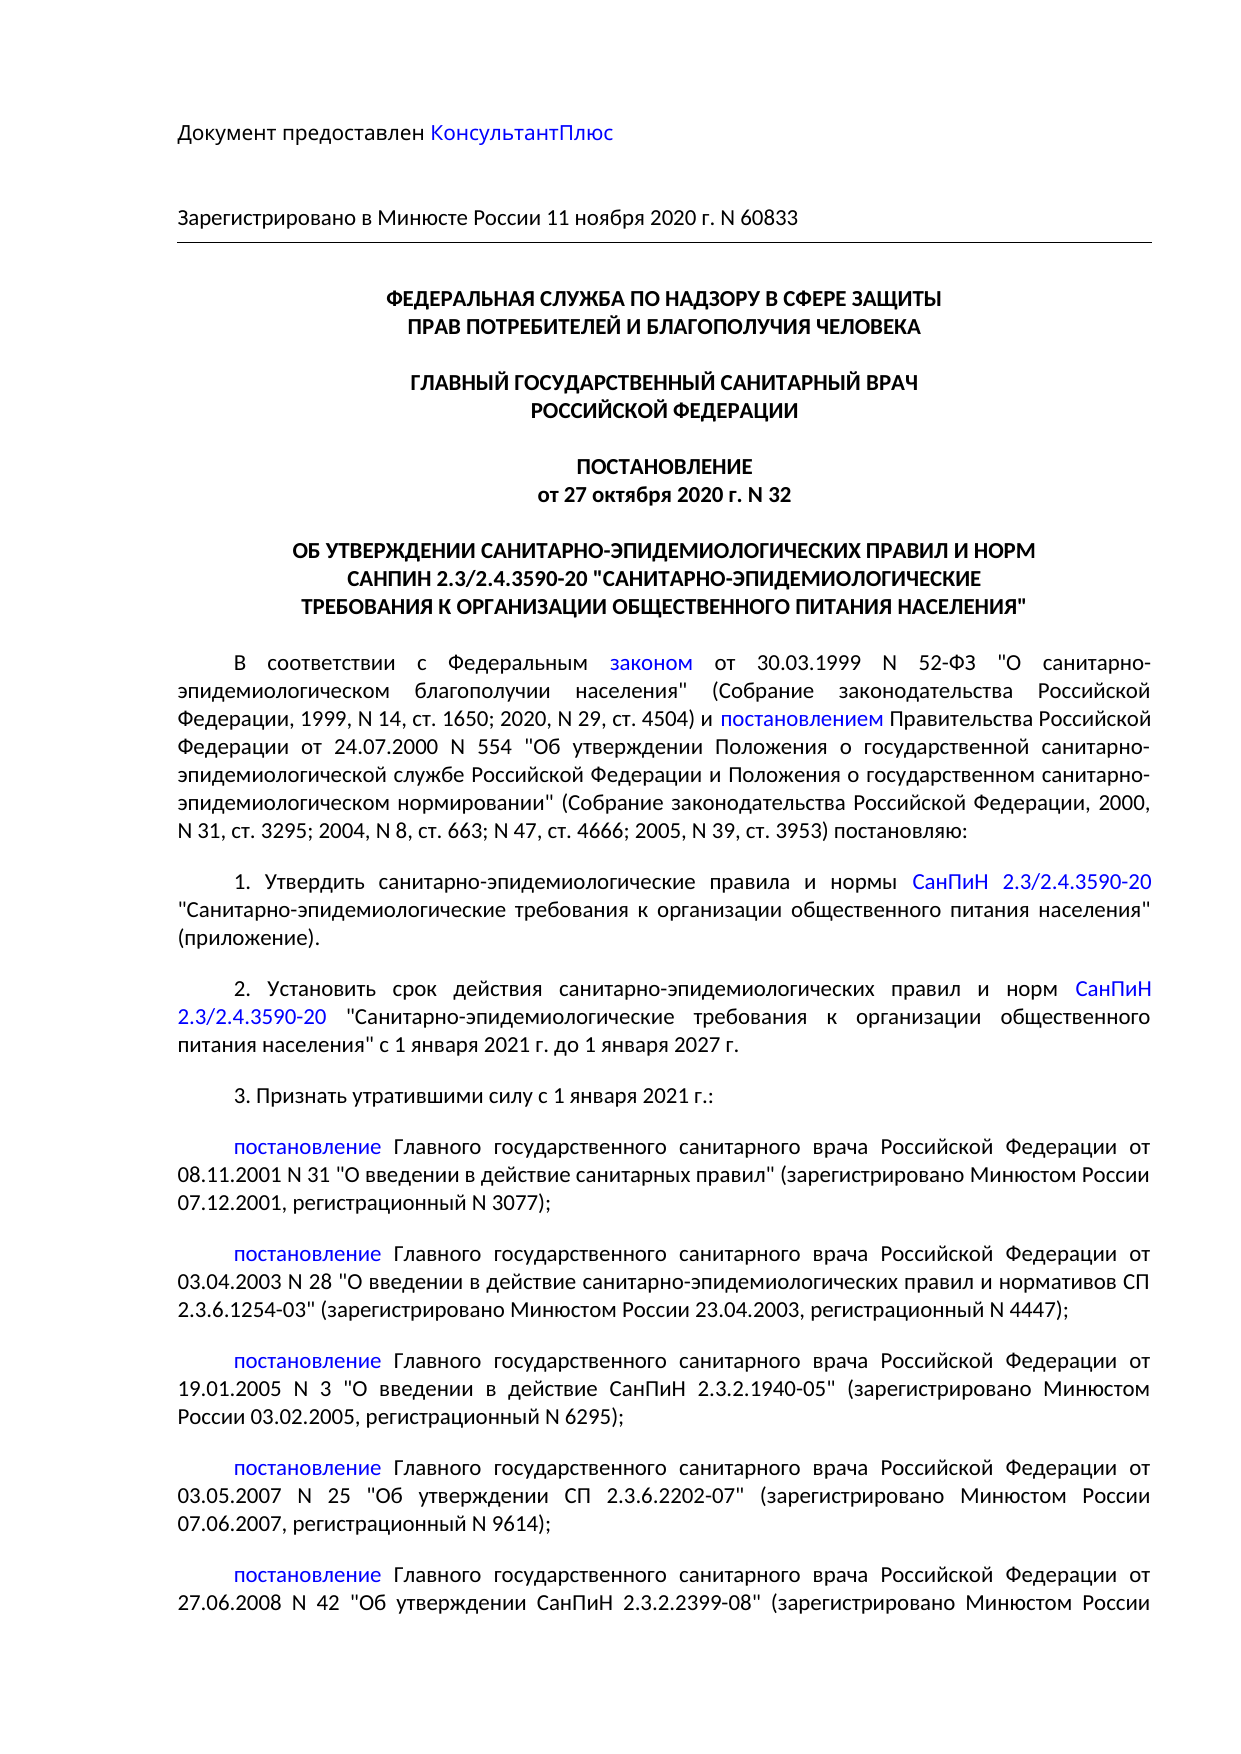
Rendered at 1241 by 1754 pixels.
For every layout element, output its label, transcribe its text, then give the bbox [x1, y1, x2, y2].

text В соответствии с Федеральным законом от 30.03.1999 N 52-ФЗ "О санитарно-эпидемиологическом благополучии населения" (Собрание законодательства Российской Федерации, 1999, N 14, ст. 1650; 2020, N 29, ст. 4504) и постановлением Правительства Российской Федерации от 24.07.2000 N 554 "Об утверждении Положения о государственной санитарно-эпидемиологической службе Российской Федерации и Положения о государственном санитарно-эпидемиологическом нормировании" (Собрание законодательства Российской Федерации, 2000, N 31, ст. 3295; 2004, N 8, ст. 663; N 47, ст. 4666; 2005, N 39, ст. 3953) постановляю: [177, 648, 1152, 844]
title от 27 октября 2020 г. N 32 [177, 480, 1152, 508]
text Зарегистрировано в Минюсте России 11 ноября 2020 г. N 60833 [177, 203, 1152, 231]
title ПОСТАНОВЛЕНИЕ [177, 452, 1152, 480]
title ТРЕБОВАНИЯ К ОРГАНИЗАЦИИ ОБЩЕСТВЕННОГО ПИТАНИЯ НАСЕЛЕНИЯ" [177, 592, 1152, 620]
text 2. Установить срок действия санитарно-эпидемиологических правил и норм СанПиН 2.3/2.4.3590-20 "Санитарно-эпидемиологические требования к организации общественного питания населения" с 1 января 2021 г. до 1 января 2027 г. [177, 974, 1152, 1058]
text постановление Главного государственного санитарного врача Российской Федерации от 19.01.2005 N 3 "О введении в действие СанПиН 2.3.2.1940-05" (зарегистрировано Минюстом России 03.02.2005, регистрационный N 6295); [177, 1346, 1152, 1430]
text постановление Главного государственного санитарного врача Российской Федерации от 03.04.2003 N 28 "О введении в действие санитарно-эпидемиологических правил и нормативов СП 2.3.6.1254-03" (зарегистрировано Минюстом России 23.04.2003, регистрационный N 4447); [177, 1239, 1152, 1323]
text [177, 1560, 1152, 1616]
title ГЛАВНЫЙ ГОСУДАРСТВЕННЫЙ САНИТАРНЫЙ ВРАЧ [177, 368, 1152, 396]
text 1. Утвердить санитарно-эпидемиологические правила и нормы СанПиН 2.3/2.4.3590-20 "Санитарно-эпидемиологические требования к организации общественного питания населения" (приложение). [177, 867, 1152, 951]
title ПРАВ ПОТРЕБИТЕЛЕЙ И БЛАГОПОЛУЧИЯ ЧЕЛОВЕКА [177, 312, 1152, 340]
title САНПИН 2.3/2.4.3590-20 "САНИТАРНО-ЭПИДЕМИОЛОГИЧЕСКИЕ [177, 564, 1152, 592]
title Документ предоставлен КонсультантПлюс [177, 118, 1152, 175]
title ФЕДЕРАЛЬНАЯ СЛУЖБА ПО НАДЗОРУ В СФЕРЕ ЗАЩИТЫ [177, 284, 1152, 312]
text постановление Главного государственного санитарного врача Российской Федерации от 03.05.2007 N 25 "Об утверждении СП 2.3.6.2202-07" (зарегистрировано Минюстом России 07.06.2007, регистрационный N 9614); [177, 1453, 1152, 1537]
title ОБ УТВЕРЖДЕНИИ САНИТАРНО-ЭПИДЕМИОЛОГИЧЕСКИХ ПРАВИЛ И НОРМ [177, 536, 1152, 564]
text постановление Главного государственного санитарного врача Российской Федерации от 08.11.2001 N 31 "О введении в действие санитарных правил" (зарегистрировано Минюстом России 07.12.2001, регистрационный N 3077); [177, 1132, 1152, 1216]
text 3. Признать утратившими силу с 1 января 2021 г.: [177, 1081, 1152, 1109]
title РОССИЙСКОЙ ФЕДЕРАЦИИ [177, 396, 1152, 424]
